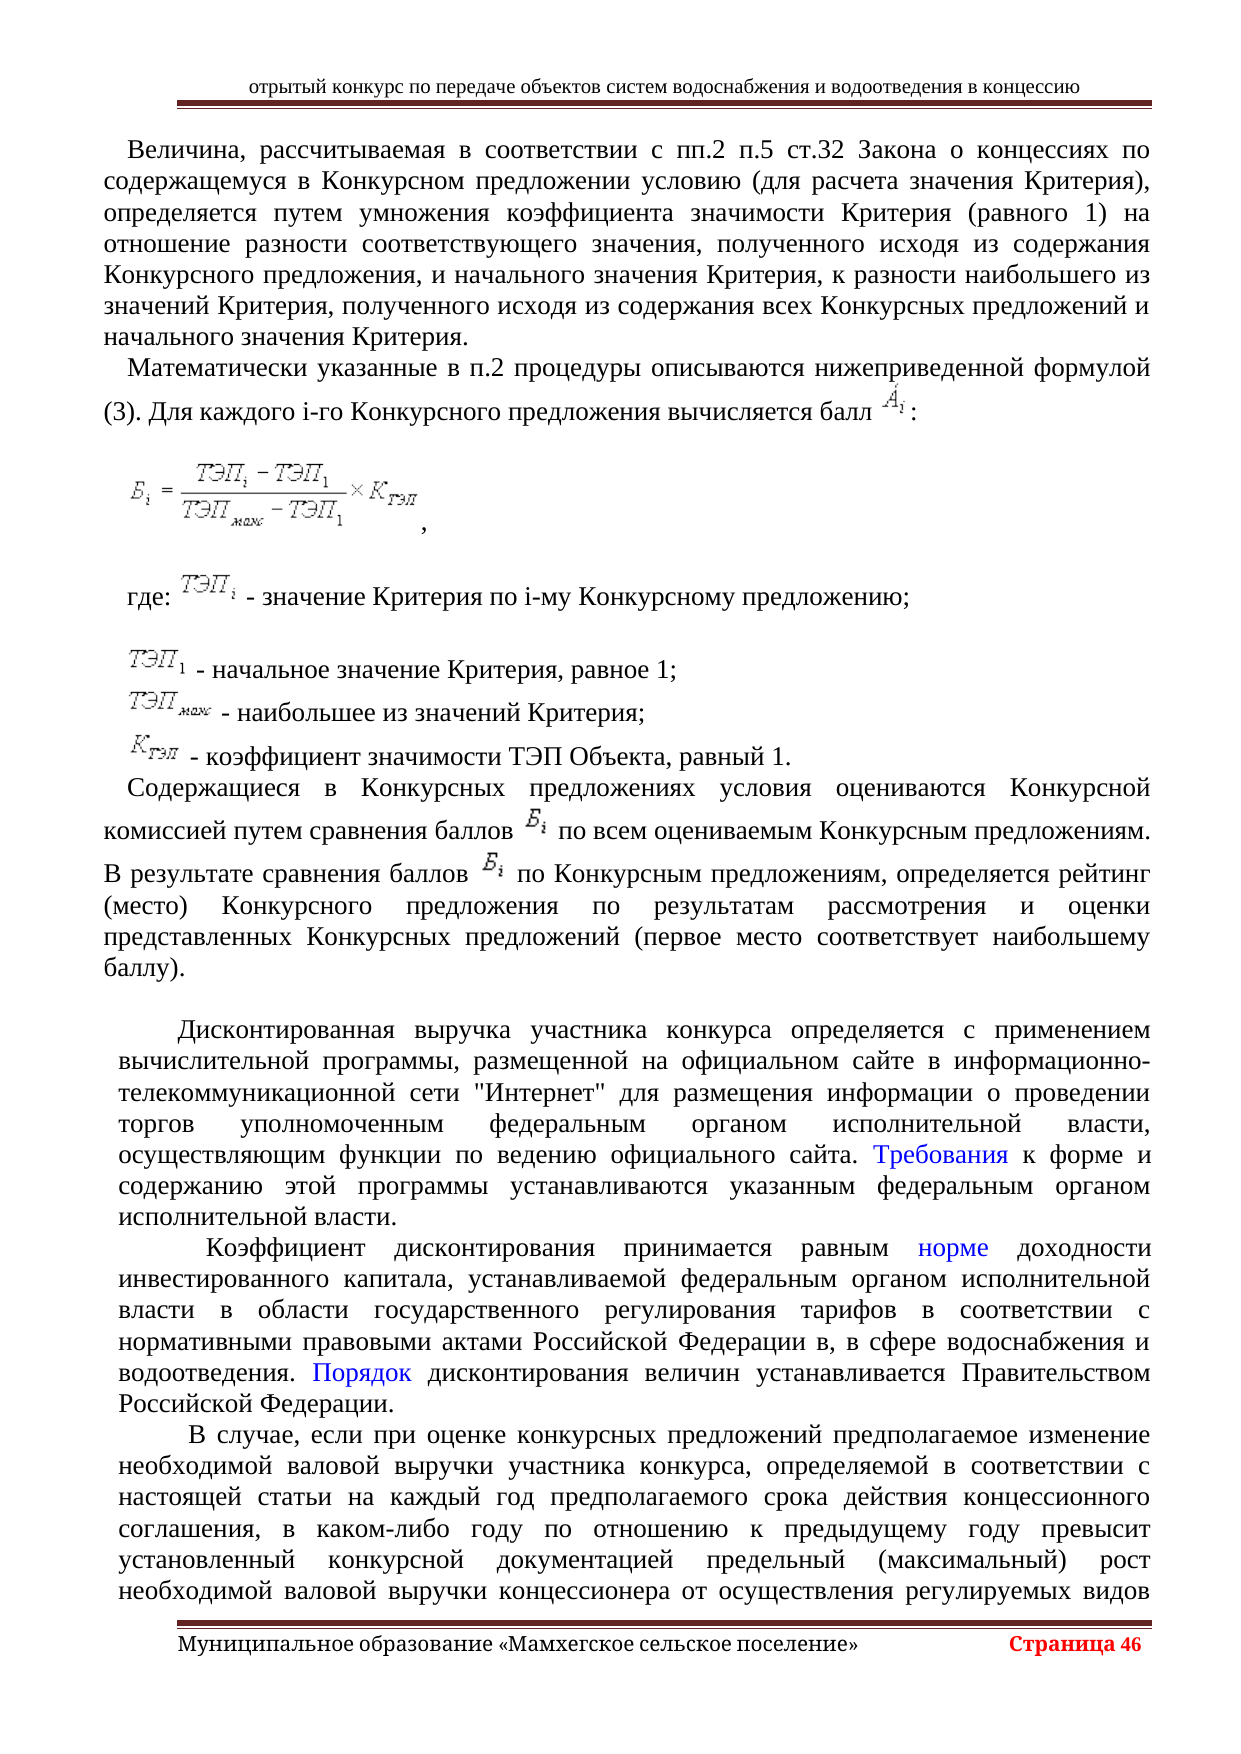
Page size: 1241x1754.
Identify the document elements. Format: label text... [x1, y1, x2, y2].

picture [126, 684, 215, 722]
picture [478, 845, 508, 883]
text Математически указанные в п.2 процедуры описываются нижеприведенной формулой (3). Для каждого i-го Конкурсного предложения вычисляется балл : [103, 351, 1152, 426]
text - наибольшее из значений Критерия; [103, 684, 1152, 728]
text Коэффициент дисконтирования принимается равным норме доходности инвестированного капитала, устанавливаемой федеральным органом исполнительной власти в области государственного регулирования тарифов в соответствии с нормативными правовыми актами Российской Федерации в, в сфере водоснабжения и водоотведения. Порядок дисконтирования величин устанавливается Правительством Российской Федерации. [118, 1231, 1152, 1418]
text - коэффициент значимости ТЭП Объекта, равный 1. [103, 728, 1152, 771]
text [118, 1418, 1152, 1605]
text Содержащиеся в Конкурсных предложениях условия оцениваются Конкурсной комиссией путем сравнения баллов по всем оцениваемым Конкурсным предложениям. В результате сравнения баллов по Конкурсным предложениям, определяется рейтинг (место) Конкурсного предложения по результатам рассмотрения и оценки представленных Конкурсных предложений (первое место соответствует наибольшему баллу). [103, 771, 1152, 982]
text Величина, рассчитываемая в соответствии с пп.2 п.5 ст.32 Закона о концессиях по содержащемуся в Конкурсном предложении условию (для расчета значения Критерия), определяется путем умножения коэффициента значимости Критерия (равного 1) на отношение разности соответствующего значения, полученного исходя из содержания Конкурсного предложения, и начального значения Критерия, к разности наибольшего из значений Критерия, полученного исходя из содержания всех Конкурсных предложений и начального значения Критерия. [103, 133, 1152, 351]
picture [521, 802, 552, 840]
text Дисконтированная выручка участника конкурса определяется с применением вычислительной программы, размещенной на официальном сайте в информационно-телекоммуникационной сети "Интернет" для размещения информации о проведении торгов уполномоченным федеральным органом исполнительной власти, осуществляющим функции по ведению официального сайта. Требования к форме и содержанию этой программы устанавливаются указанным федеральным органом исполнительной власти. [118, 1013, 1152, 1231]
text где: - значение Критерия по i-му Конкурсному предложению; [103, 568, 1152, 611]
picture [178, 567, 240, 606]
picture [126, 642, 190, 679]
text - начальное значение Критерия, равное 1; [103, 642, 1152, 684]
picture [879, 382, 910, 420]
picture [126, 727, 183, 766]
picture [126, 457, 421, 531]
